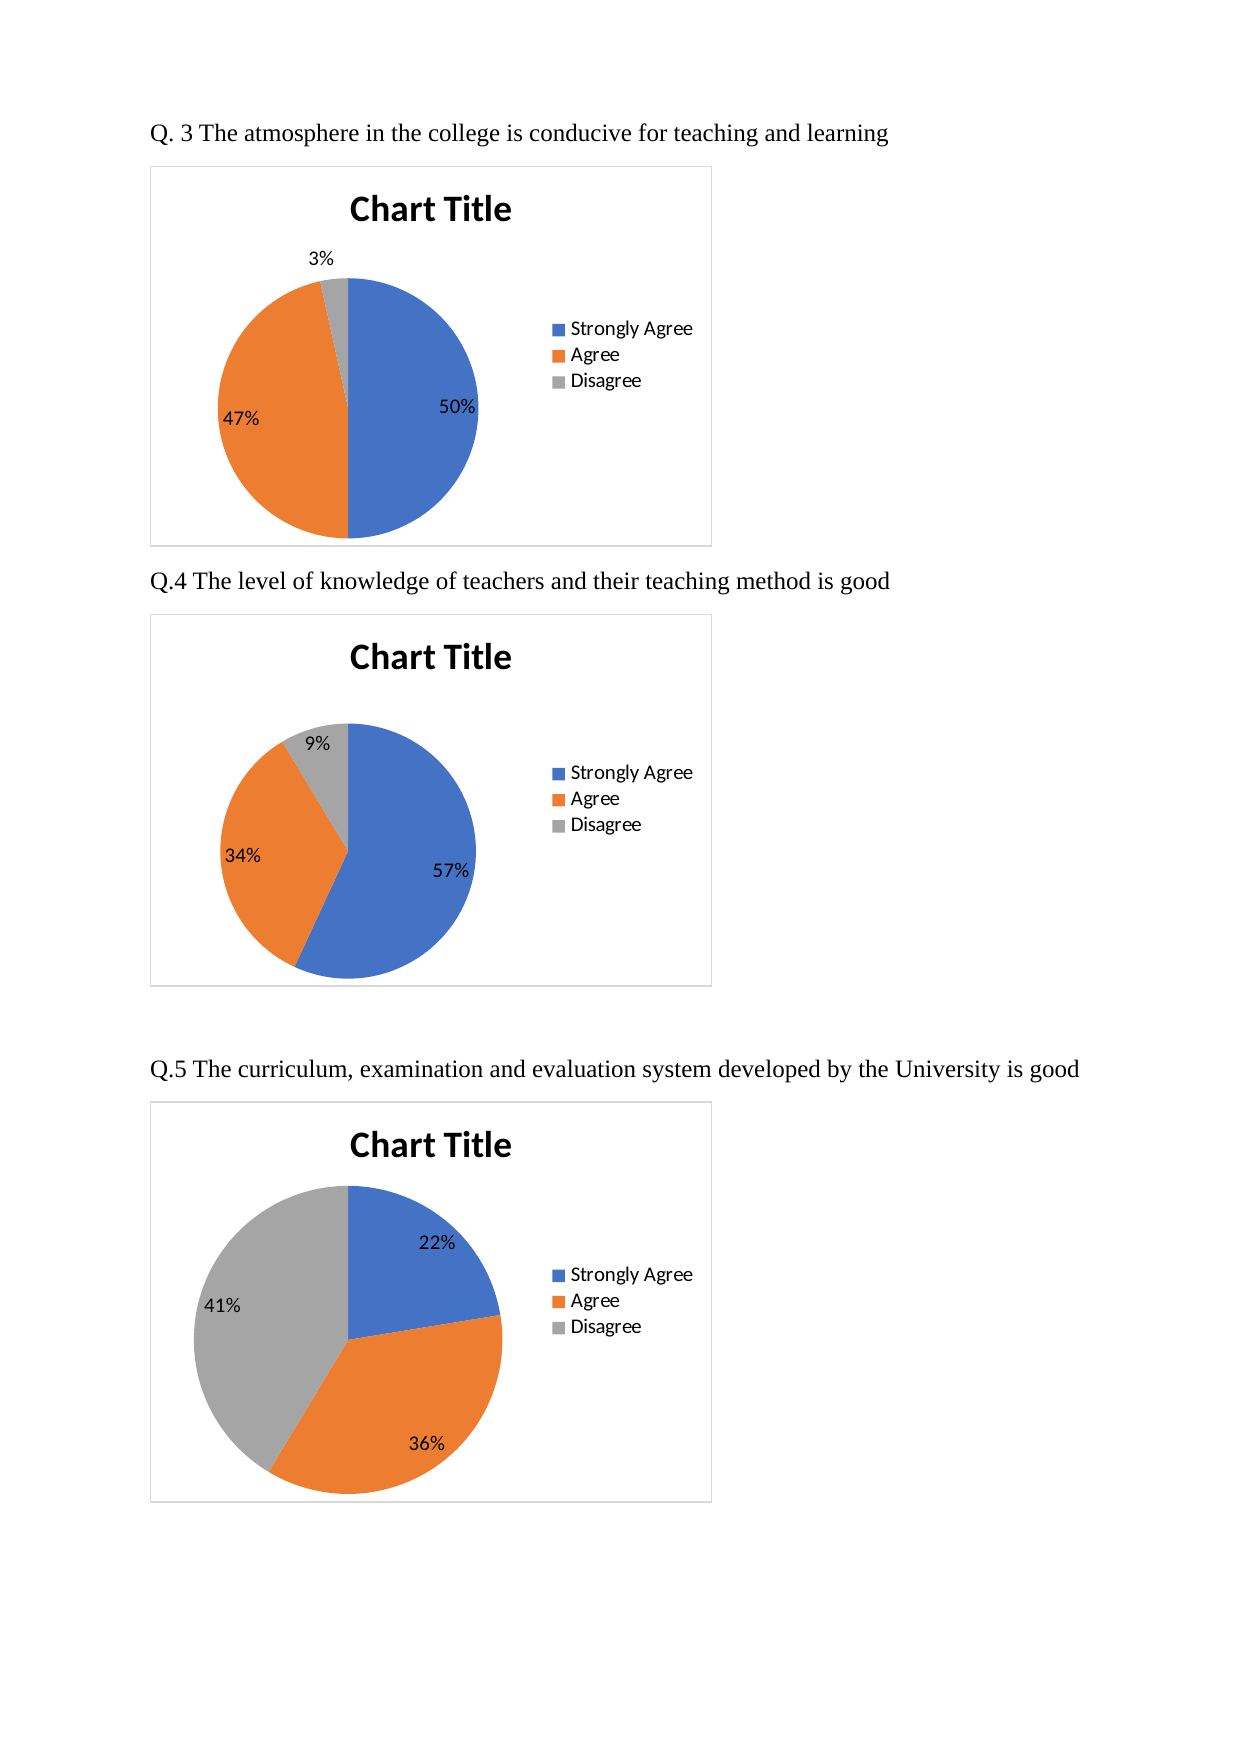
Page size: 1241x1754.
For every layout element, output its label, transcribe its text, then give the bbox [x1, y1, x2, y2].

text Q.5 The curriculum, examination and evaluation system developed by the University is good [150, 1054, 1090, 1082]
text Q. 3 The atmosphere in the college is conducive for teaching and learning [150, 118, 1090, 147]
text Q.4 The level of knowledge of teachers and their teaching method is good [150, 566, 1090, 595]
